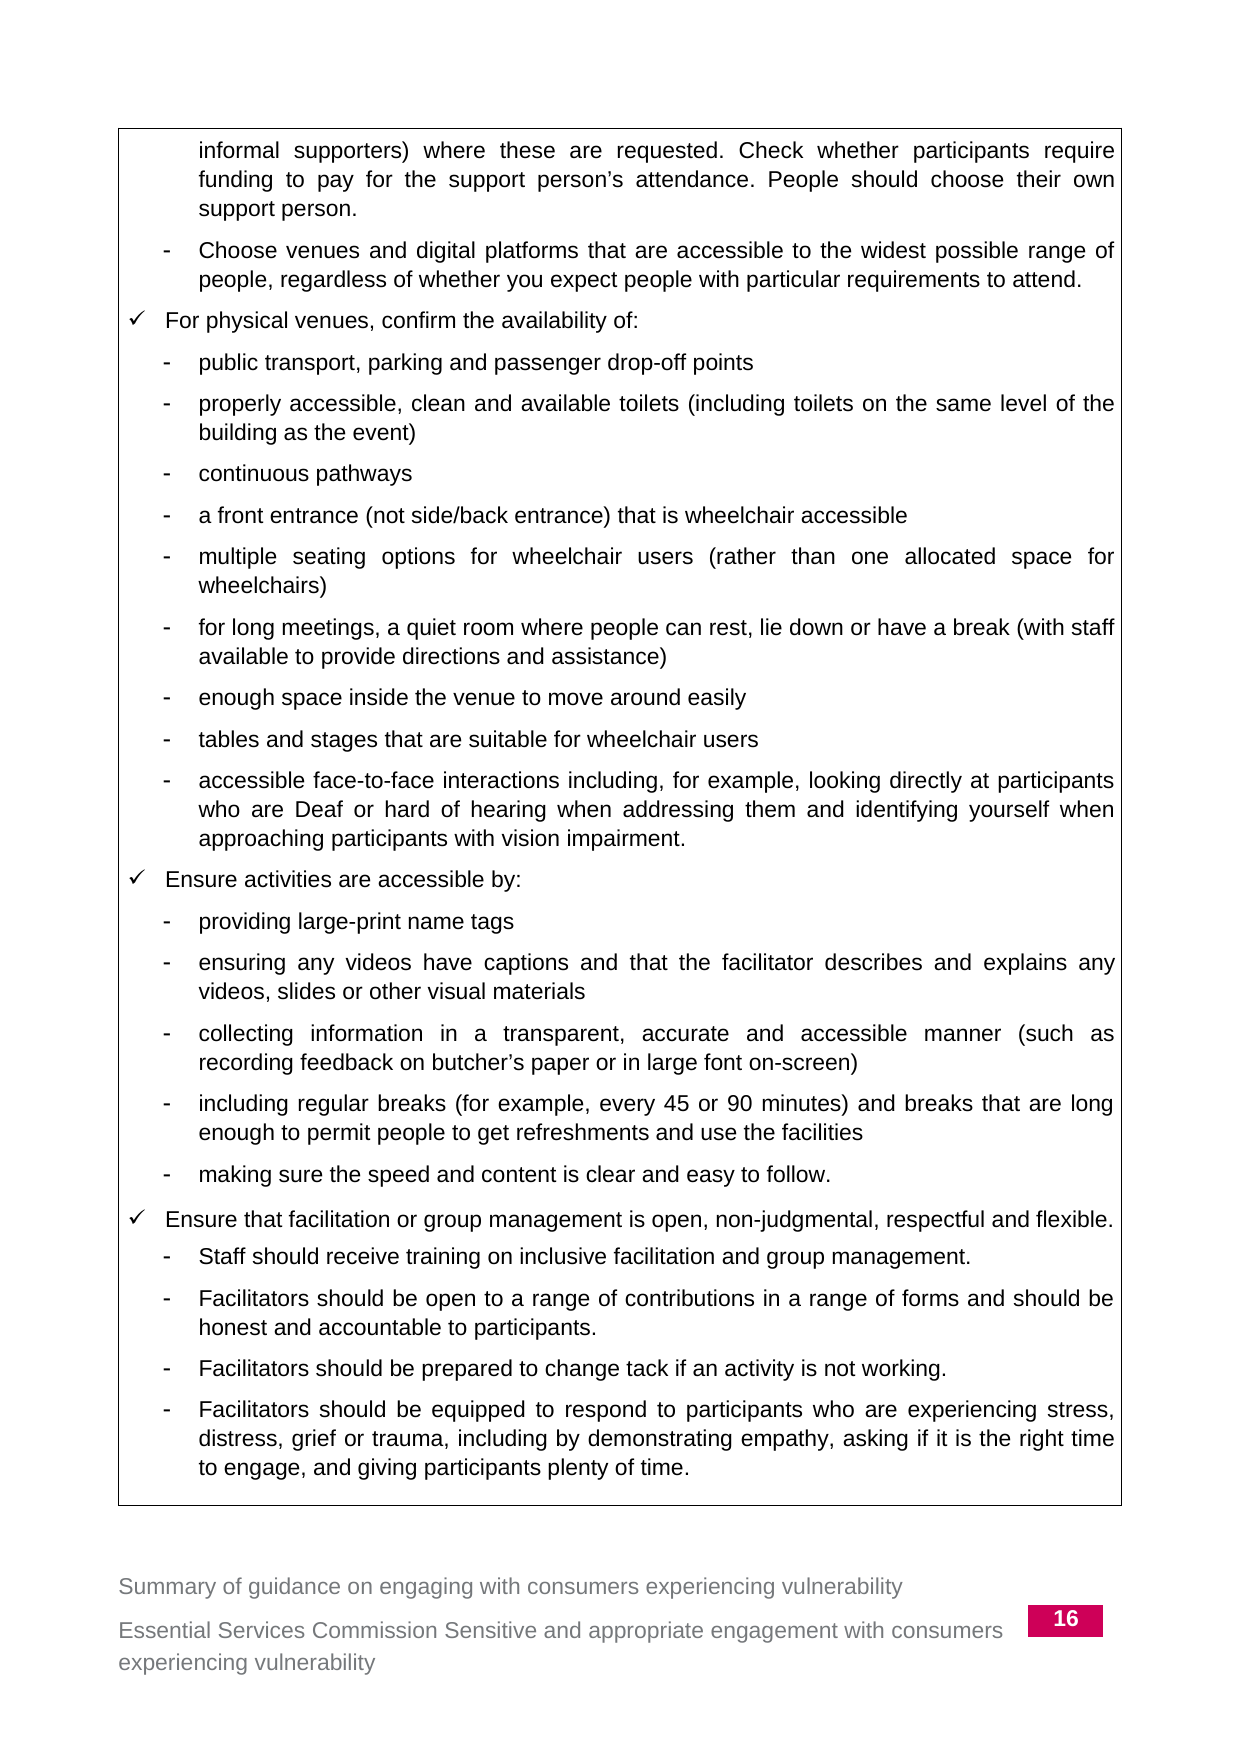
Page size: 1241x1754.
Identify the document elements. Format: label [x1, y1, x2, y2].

table_header [119, 129, 1121, 1505]
